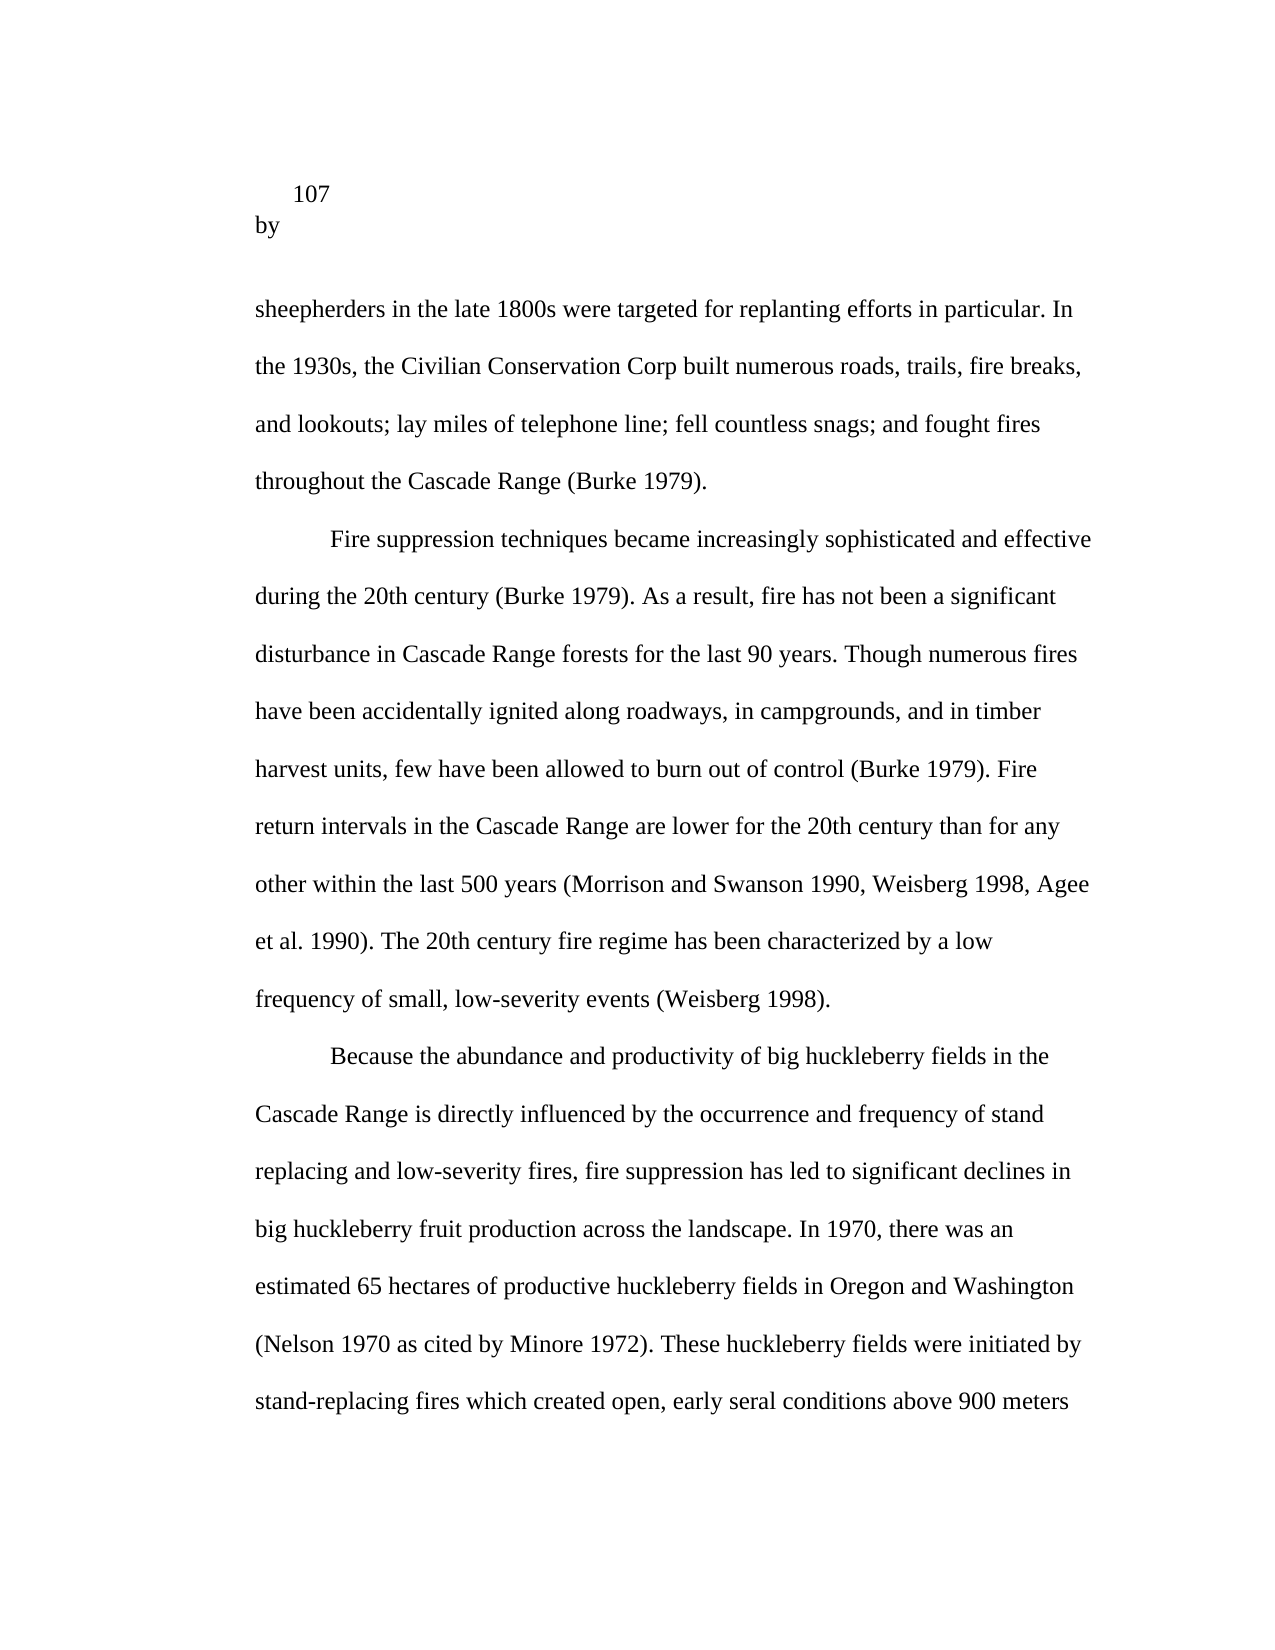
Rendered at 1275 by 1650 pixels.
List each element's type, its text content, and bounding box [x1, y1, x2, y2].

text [255, 1041, 1095, 1415]
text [255, 210, 1095, 495]
text Fire suppression techniques became increasingly sophisticated and effective during the 20th century (Burke 1979). As a result, fire has not been a significant disturbance in Cascade Range forests for the last 90 years. Though numerous fires have been accidentally ignited along roadways, in campgrounds, and in timber harvest units, few have been allowed to burn out of control (Burke 1979). Fire return intervals in the Cascade Range are lower for the 20th century than for any other within the last 500 years (Morrison and Swanson 1990, Weisberg 1998, Agee et al. 1990). The 20th century fire regime has been characterized by a low frequency of small, low-severity events (Weisberg 1998). [255, 524, 1095, 1013]
